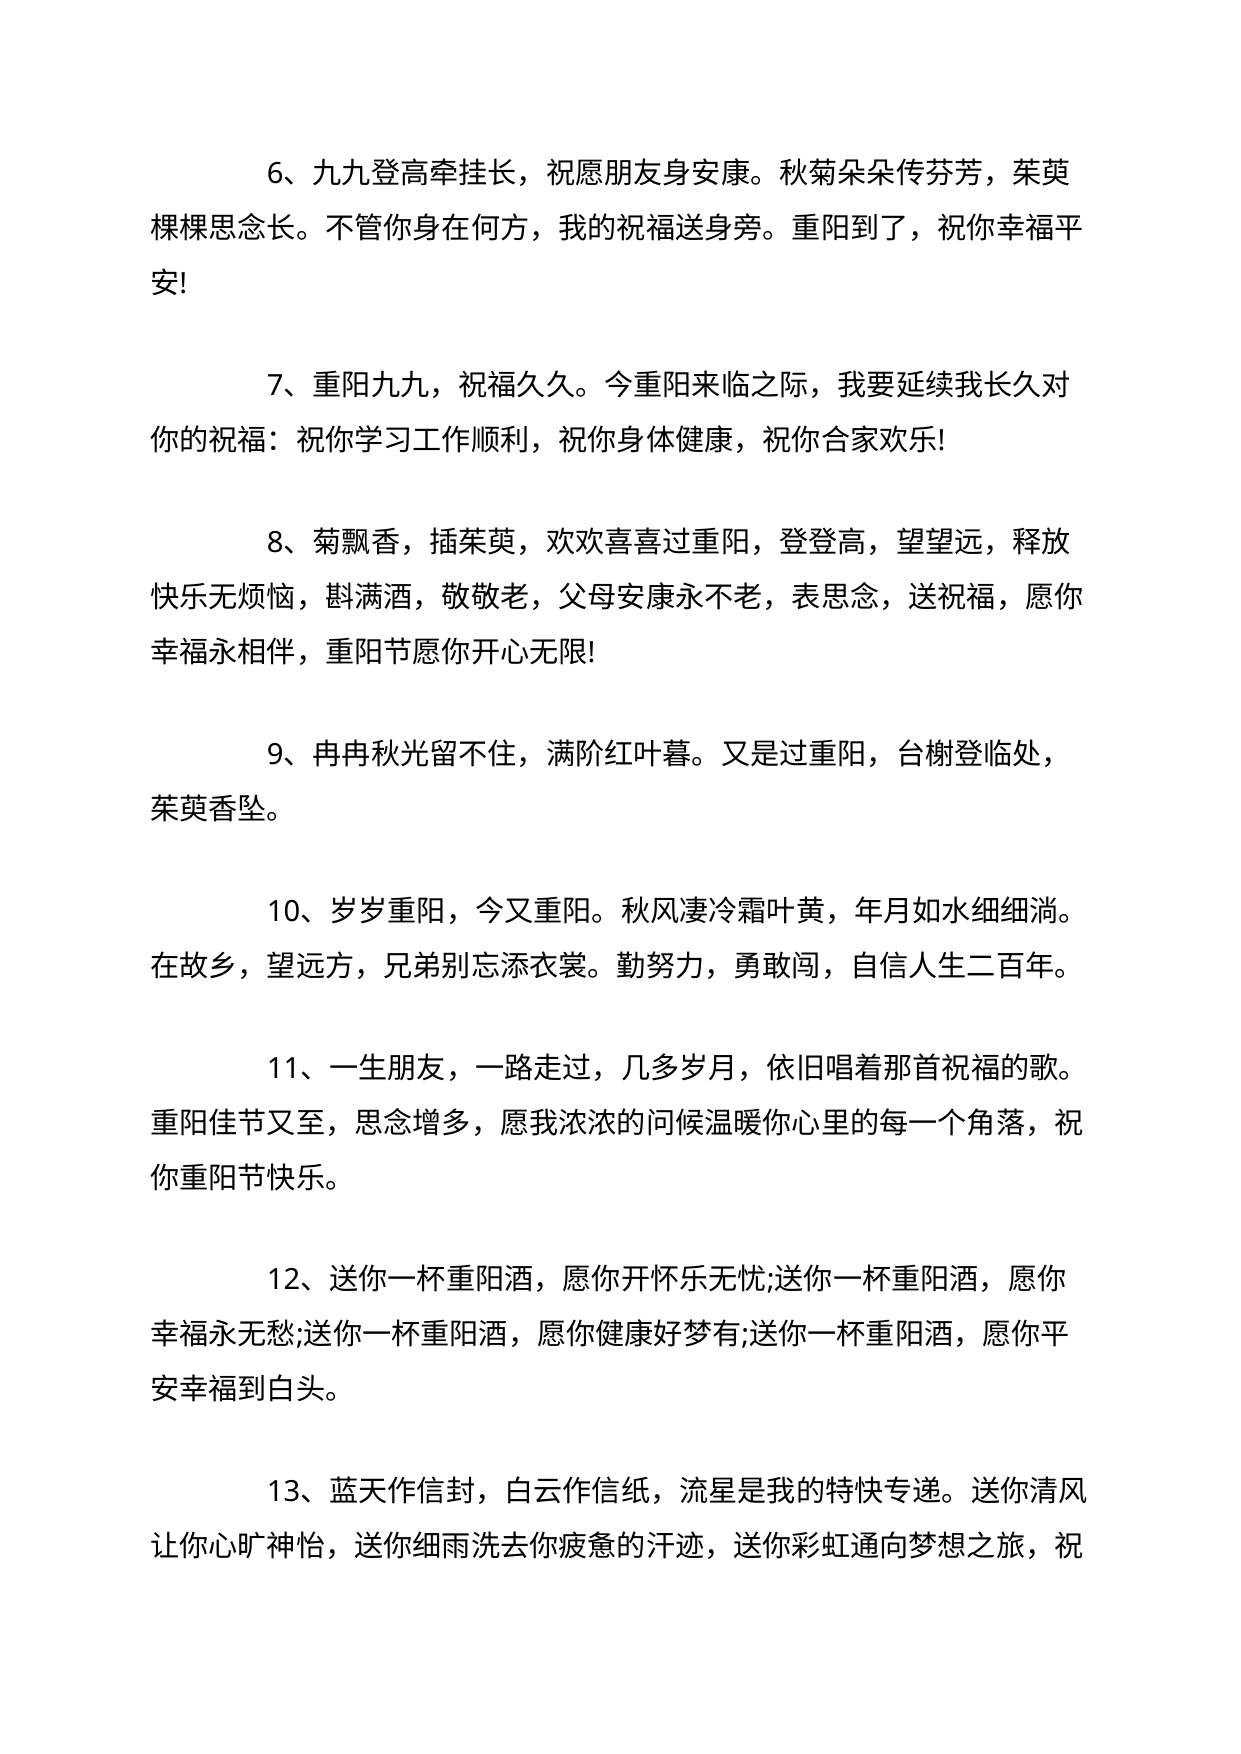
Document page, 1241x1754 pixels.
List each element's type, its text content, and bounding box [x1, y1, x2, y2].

text 7、重阳九九，祝福久久。今重阳来临之际，我要延续我长久对你的祝福：祝你学习工作顺利，祝你身体健康，祝你合家欢乐! [150, 362, 1090, 459]
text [150, 1468, 1090, 1565]
text 9、冉冉秋光留不住，满阶红叶暮。又是过重阳，台榭登临处，茱萸香坠。 [150, 731, 1090, 828]
text 11、一生朋友，一路走过，几多岁月，依旧唱着那首祝福的歌。重阳佳节又至，思念增多，愿我浓浓的问候温暖你心里的每一个角落，祝你重阳节快乐。 [150, 1044, 1090, 1196]
text 10、岁岁重阳，今又重阳。秋风凄冷霜叶黄，年月如水细细淌。在故乡，望远方，兄弟别忘添衣裳。勤努力，勇敢闯，自信人生二百年。 [150, 887, 1090, 985]
text 6、九九登高牵挂长，祝愿朋友身安康。秋菊朵朵传芬芳，茱萸棵棵思念长。不管你身在何方，我的祝福送身旁。重阳到了，祝你幸福平安! [150, 150, 1090, 302]
text 12、送你一杯重阳酒，愿你开怀乐无忧;送你一杯重阳酒，愿你幸福永无愁;送你一杯重阳酒，愿你健康好梦有;送你一杯重阳酒，愿你平安幸福到白头。 [150, 1256, 1090, 1408]
text 8、菊飘香，插茱萸，欢欢喜喜过重阳，登登高，望望远，释放快乐无烦恼，斟满酒，敬敬老，父母安康永不老，表思念，送祝福，愿你幸福永相伴，重阳节愿你开心无限! [150, 519, 1090, 671]
